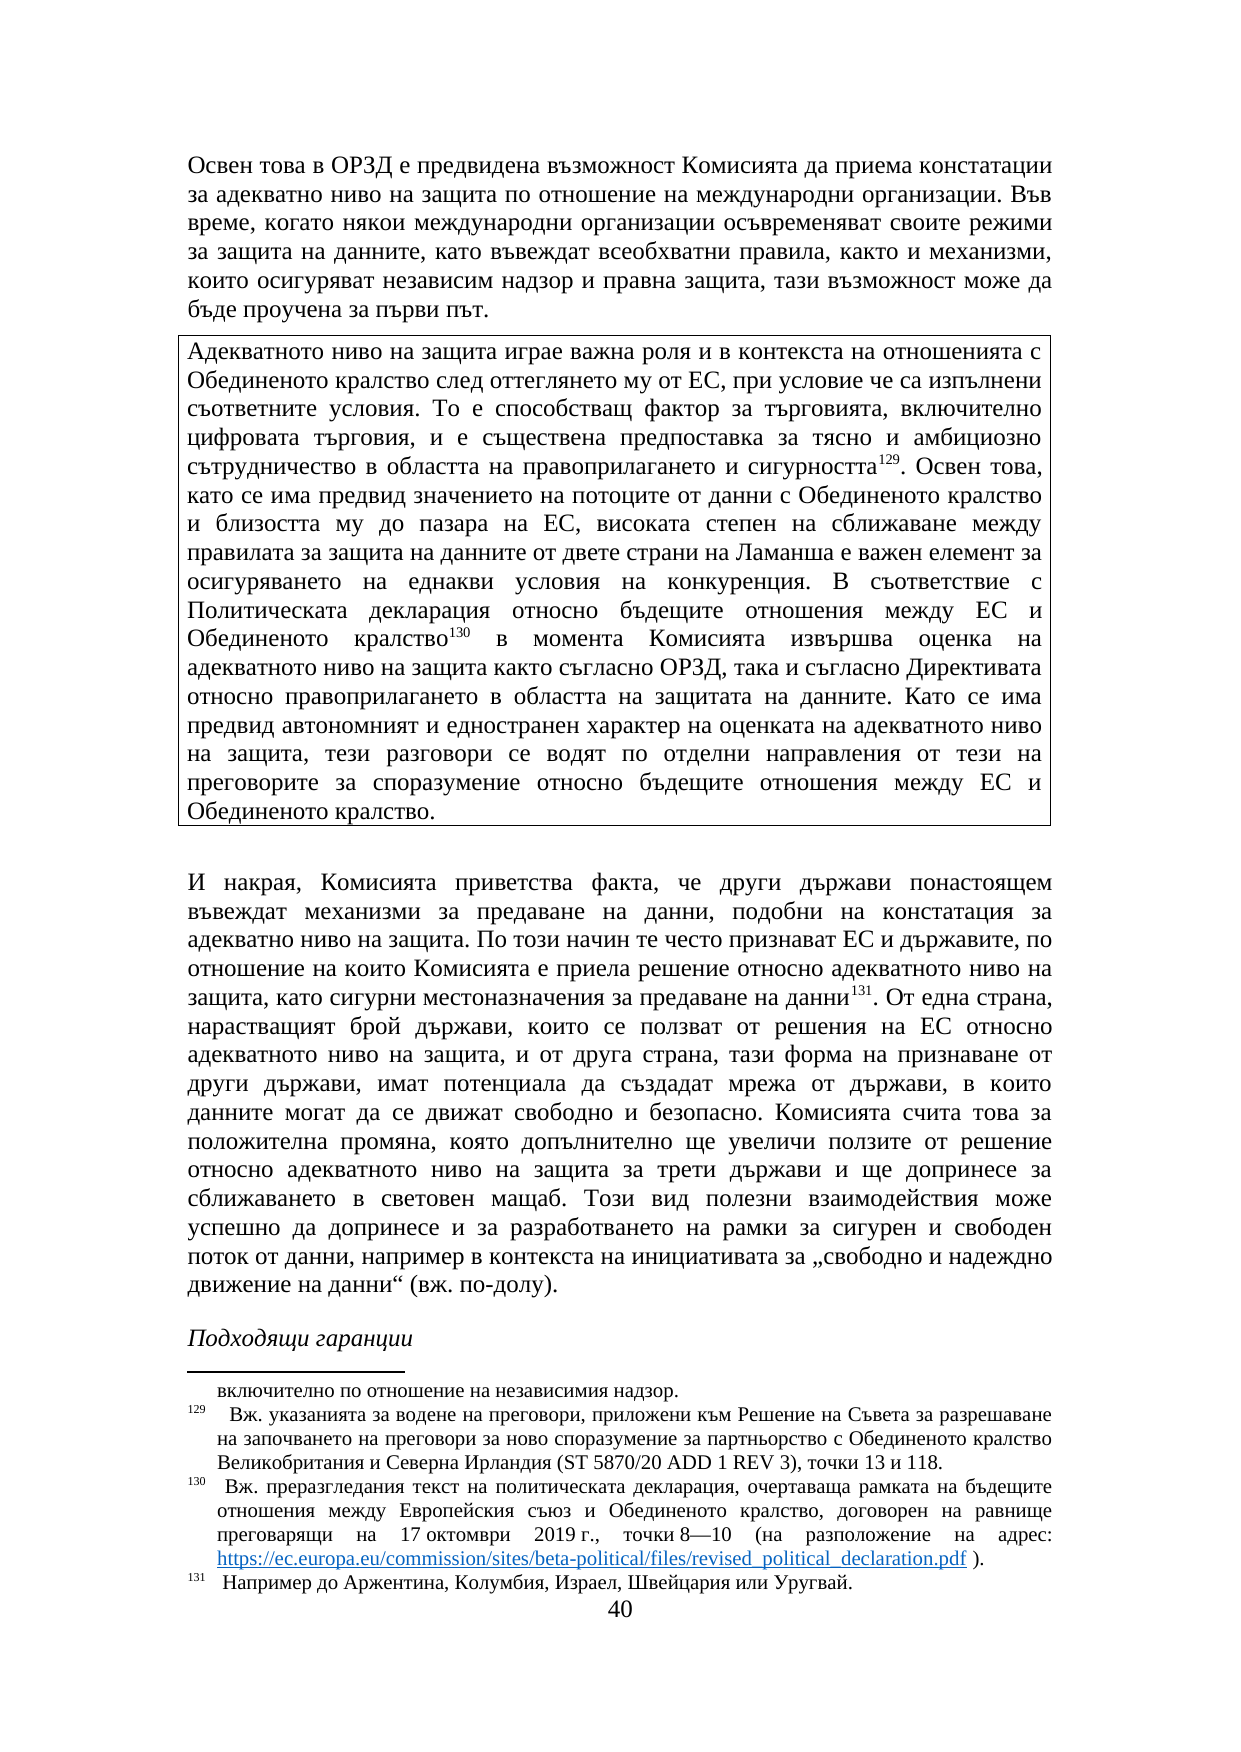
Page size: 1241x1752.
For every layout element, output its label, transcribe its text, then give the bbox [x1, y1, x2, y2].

table_header Адекватното ниво на защита играе важна роля и в контекста на отношенията с Обединеното кралство след оттеглянето му от ЕС, при условие че са изпълнени съответните условия. То е способстващ фактор за търговията, включително цифровата търговия, и е съществена предпоставка за тясно и амбициозно сътрудничество в областта на правоприлагането и сигурността. Освен това, като се има предвид значението на потоците от данни с Обединеното кралство и близостта му до пазара на ЕС, високата степен на сближаване между правилата за защита на данните от двете страни на Ламанша е важен елемент за осигуряването на еднакви условия на конкуренция. В съответствие с Политическата декларация относно бъдещите отношения между ЕС и Обединеното кралство в момента Комисията извършва оценка на адекватното ниво на защита както съгласно ОРЗД, така и съгласно Директивата относно правоприлагането в областта на защитата на данните. Като се има предвид автономният и едностранен характер на оценката на адекватното ниво на защита, тези разговори се водят по отделни направления от тези на преговорите за споразумение относно бъдещите отношения между ЕС и Обединеното кралство. [179, 336, 1050, 825]
text Освен това в ОРЗД е предвидена възможност Комисията да приема констатации за адекватно ниво на защита по отношение на международни организации. Във време, когато някои международни организации осъвременяват своите режими за защита на данните, като въвеждат всеобхватни правила, както и механизми, които осигуряват независим надзор и правна защита, тази възможност може да бъде проучена за първи път. [187, 150, 1053, 322]
text И накрая, Комисията приветства факта, че други държави понастоящем въвеждат механизми за предаване на данни, подобни на констатация за адекватно ниво на защита. По този начин те често признават ЕС и държавите, по отношение на които Комисията е приела решение относно адекватното ниво на защита, като сигурни местоназначения за предаване на данни. От една страна, нарастващият брой държави, които се ползват от решения на ЕС относно адекватното ниво на защита, и от друга страна, тази форма на признаване от други държави, имат потенциала да създадат мрежа от държави, в които данните могат да се движат свободно и безопасно. Комисията счита това за положителна промяна, която допълнително ще увеличи ползите от решение относно адекватното ниво на защита за трети държави и ще допринесе за сближаването в световен мащаб. Този вид полезни взаимодействия може успешно да допринесе и за разработването на рамки за сигурен и свободен поток от данни, например в контекста на инициативата за „свободно и надеждно движение на данни“ (вж. по-долу). [187, 867, 1053, 1298]
subtitle Подходящи гаранции [187, 1323, 1053, 1352]
